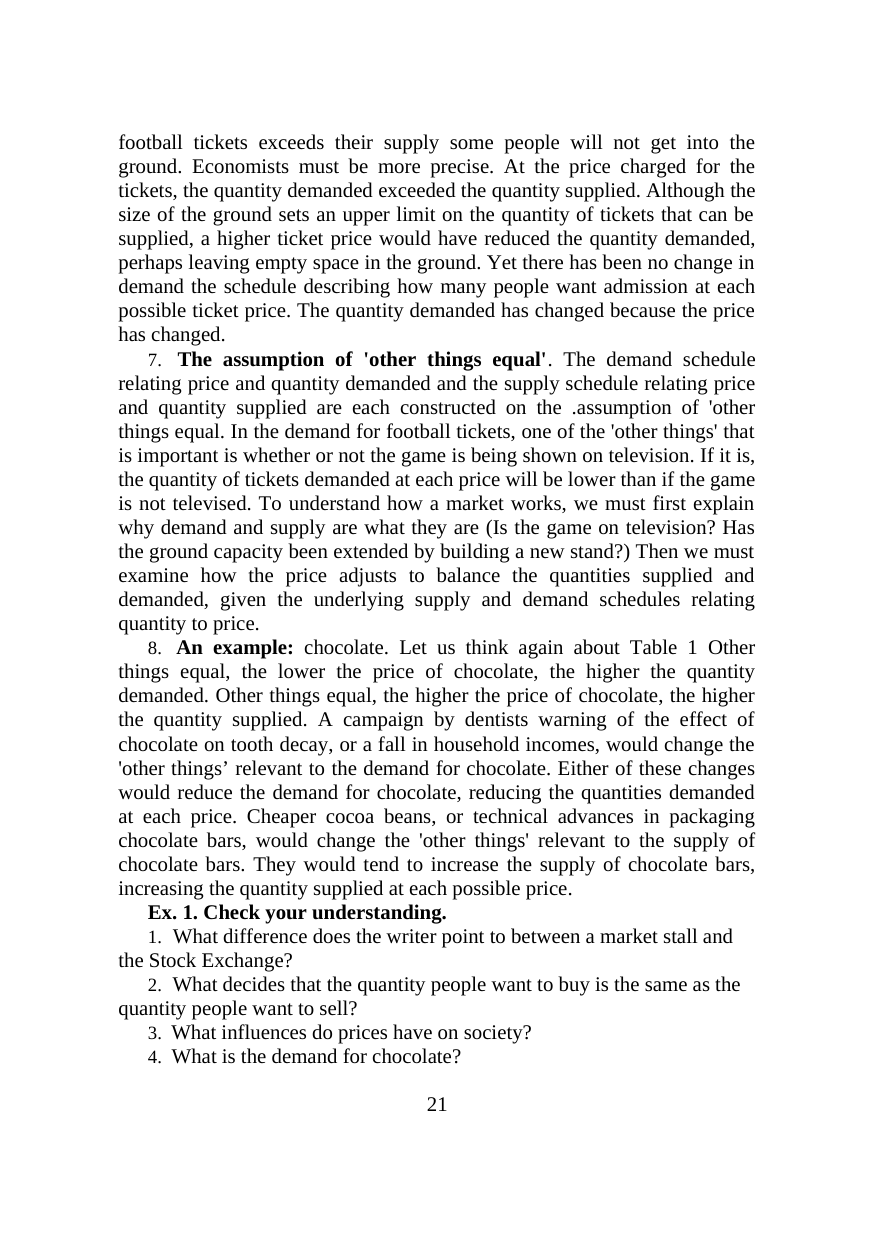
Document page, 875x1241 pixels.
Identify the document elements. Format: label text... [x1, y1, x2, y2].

list What decides that the quantity people want to buy is the same as the quantity people want to sell? [118, 972, 756, 1020]
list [118, 130, 756, 346]
list An example: chocolate. Let us think again about Table 1 Other things equal, the lower the price of chocolate, the higher the quantity demanded. Other things equal, the higher the price of chocolate, the higher the quantity supplied. A campaign by dentists warning of the effect of chocolate on tooth decay, or a fall in household incomes, would change the 'other things’ relevant to the demand for chocolate. Either of these changes would reduce the demand for chocolate, reducing the quantities demanded at each price. Cheaper cocoa beans, or technical advances in packaging chocolate bars, would change the 'other things' relevant to the supply of chocolate bars. They would tend to increase the supply of chocolate bars, increasing the quantity supplied at each possible price. [118, 635, 756, 900]
list What difference does the writer point to between a market stall and the Stock Exchange? [118, 924, 756, 972]
text Ex. 1. Check your understanding. [118, 900, 756, 924]
list What influences do prices have on society? [118, 1020, 756, 1044]
list What is the demand for chocolate? [118, 1044, 756, 1068]
list The assumption of 'other things equal'. The demand schedule relating price and quantity demanded and the supply schedule relating price and quantity supplied are each constructed on the .assumption of 'other things equal. In the demand for football tickets, one of the 'other things' that is important is whether or not the game is being shown on television. If it is, the quantity of tickets demanded at each price will be lower than if the game is not televised. To understand how a market works, we must first explain why demand and supply are what they are (Is the game on television? Has the ground capacity been extended by building a new stand?) Then we must examine how the price adjusts to balance the quantities supplied and demanded, given the underlying supply and demand schedules relating quantity to price. [118, 346, 756, 635]
